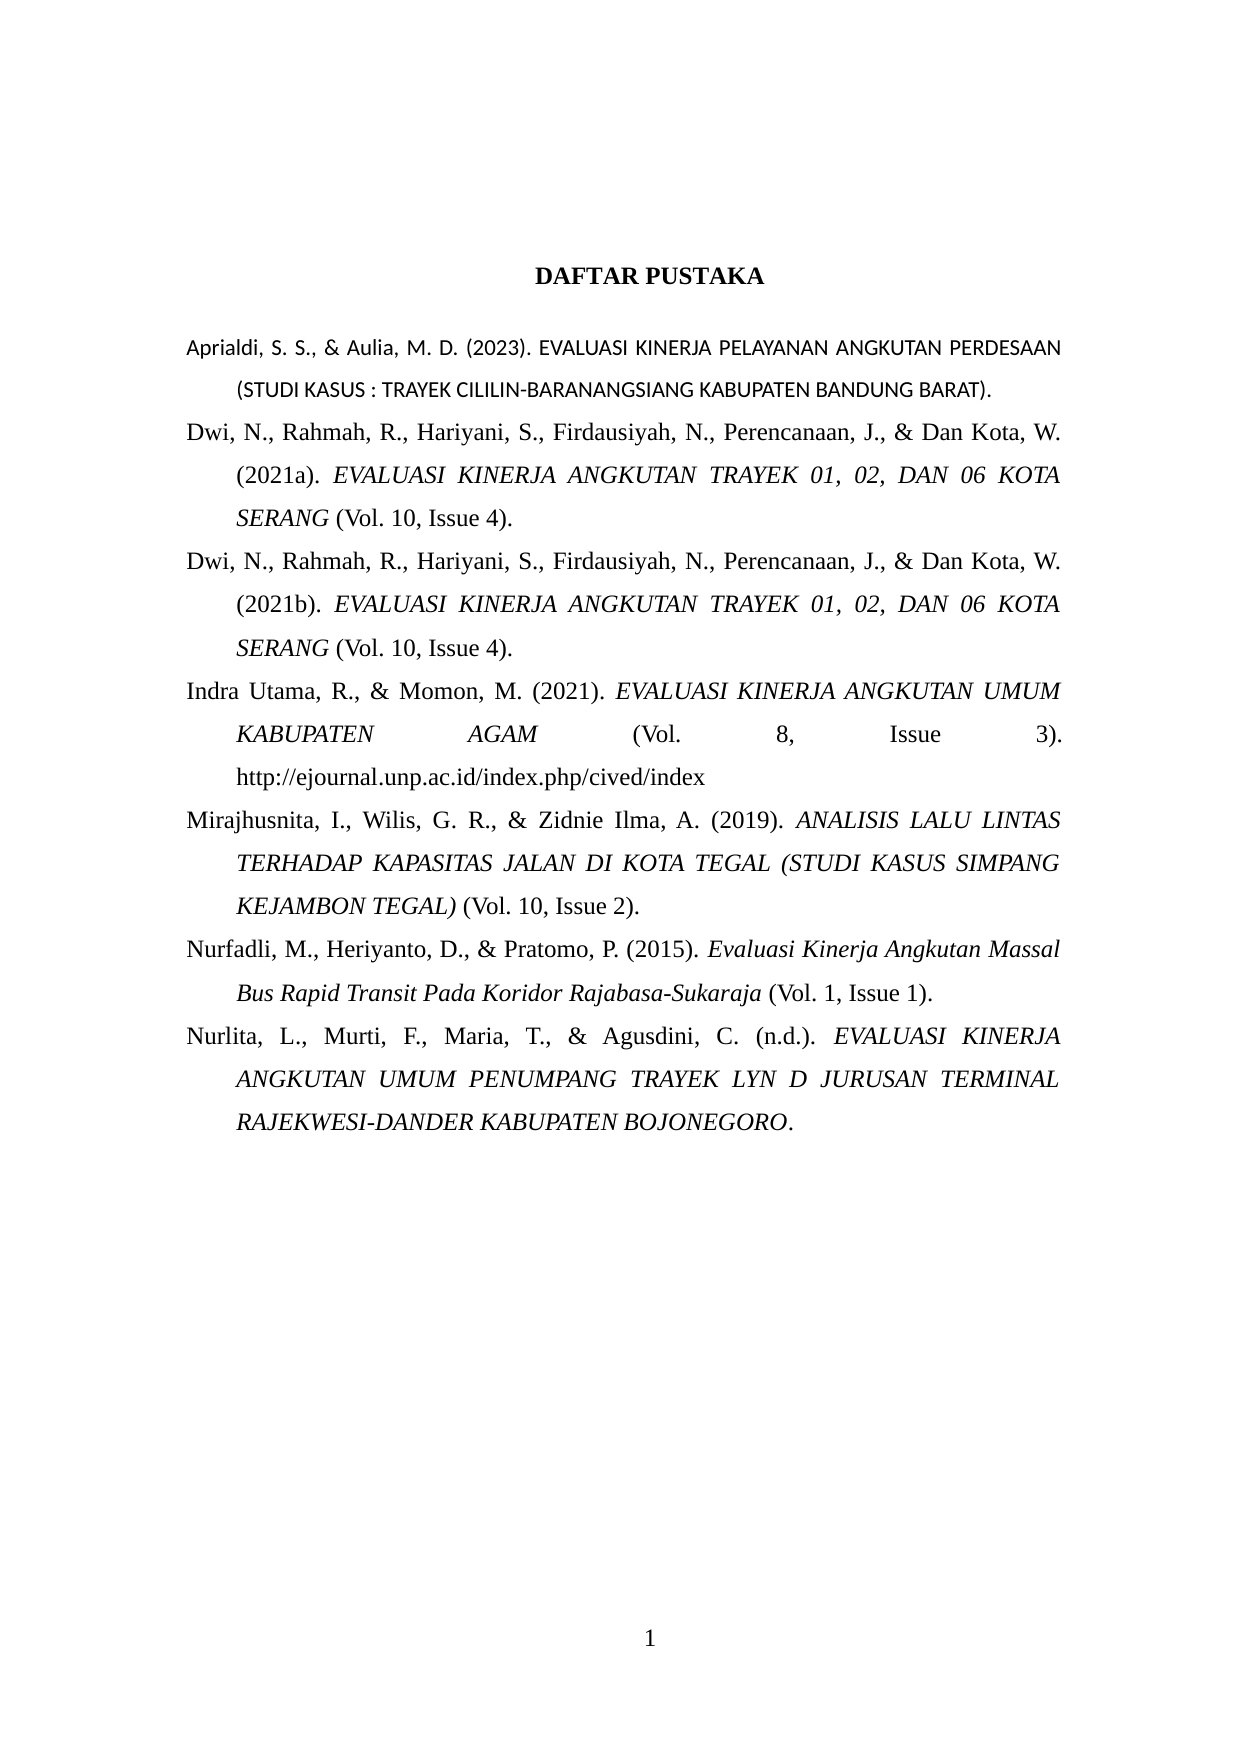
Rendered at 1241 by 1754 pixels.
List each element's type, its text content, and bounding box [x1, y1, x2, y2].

subtitle DAFTAR PUSTAKA [236, 261, 1063, 290]
